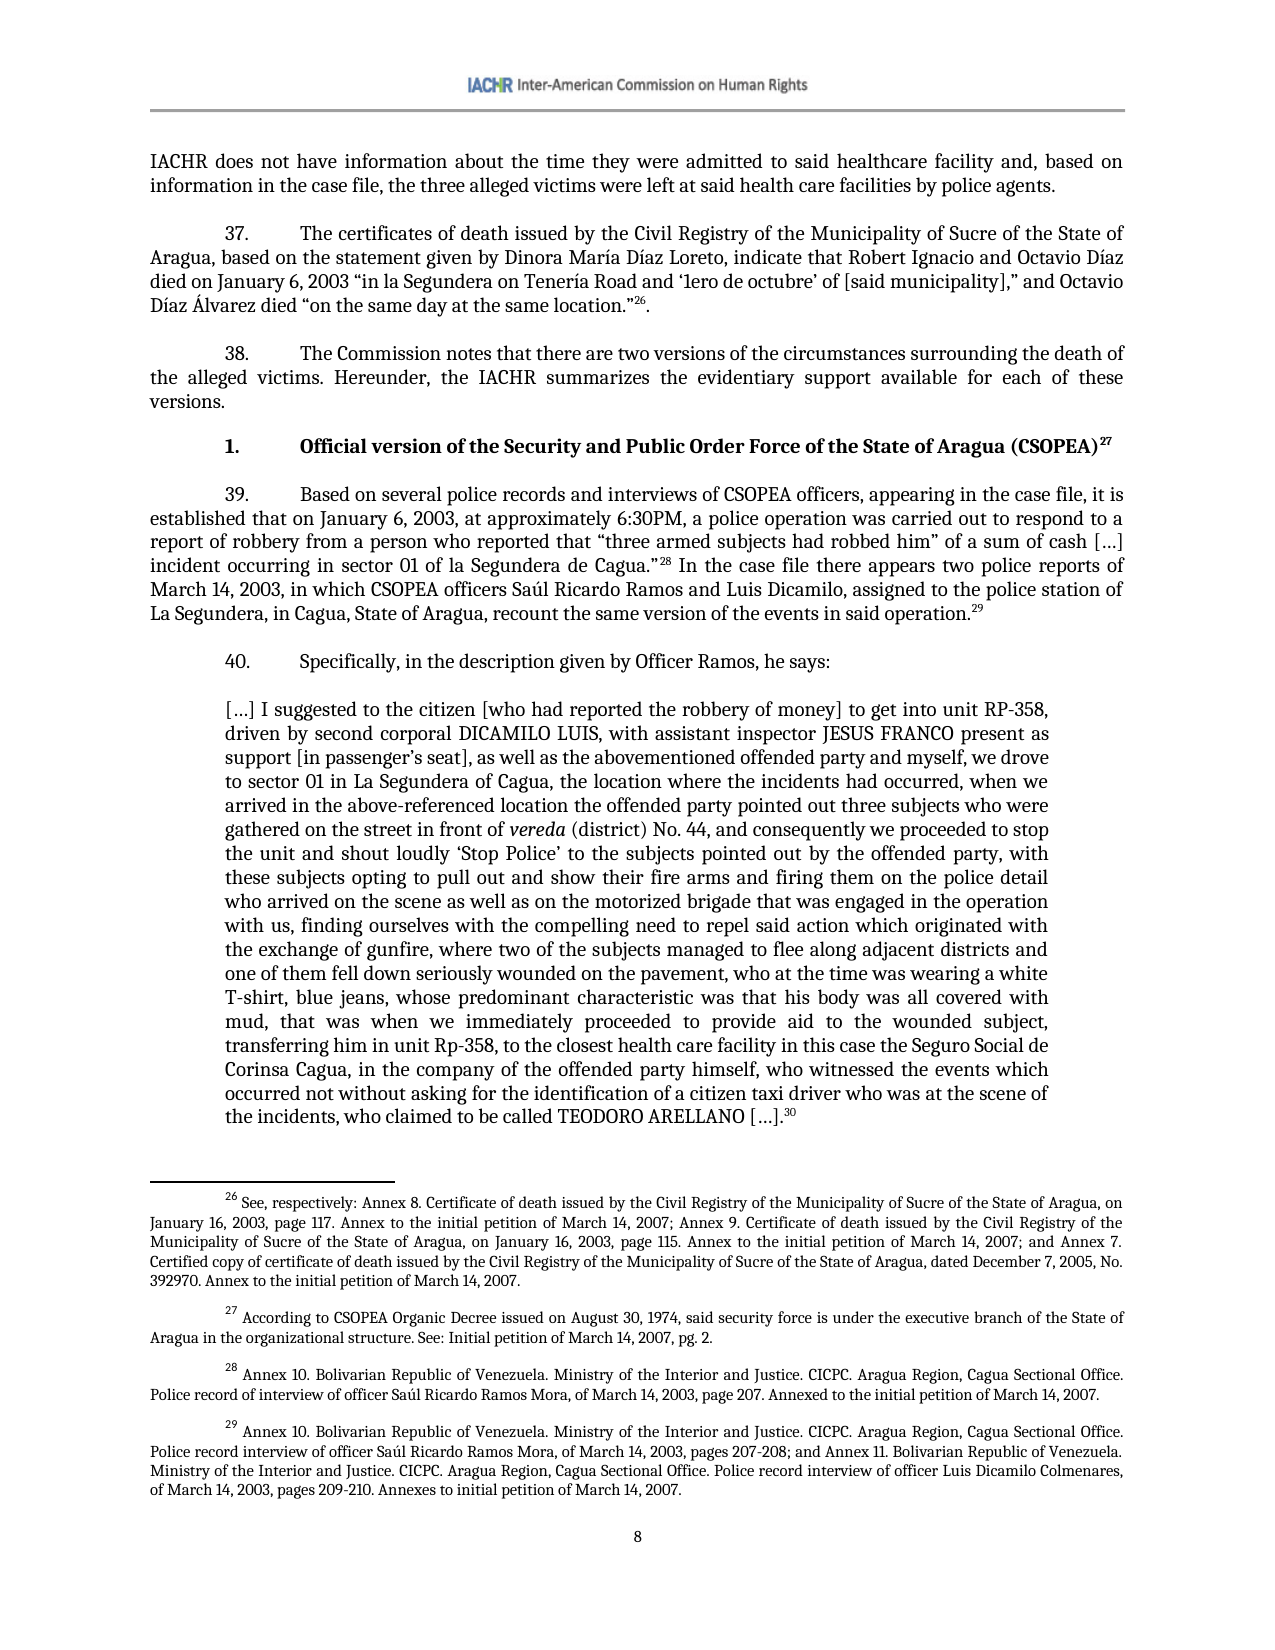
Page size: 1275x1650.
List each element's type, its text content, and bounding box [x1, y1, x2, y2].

subtitle Official version of the Security and Public Order Force of the State of Aragua (CSOPEA) [225, 434, 1125, 458]
list The certificates of death issued by the Civil Registry of the Municipality of Sucre of the State of Aragua, based on the statement given by Dinora María Díaz Loreto, indicate that Robert Ignacio and Octavio Díaz died on January 6, 2003 “in la Segundera on Tenería Road and ‘1ero de octubre’ of [said municipality],” and Octavio Díaz Álvarez died “on the same day at the same location.”. [150, 222, 1125, 318]
picture [456, 75, 819, 95]
list Based on several police records and interviews of CSOPEA officers, appearing in the case file, it is established that on January 6, 2003, at approximately 6:30PM, a police operation was carried out to respond to a report of robbery from a person who reported that “three armed subjects had robbed him” of a sum of cash […] incident occurring in sector 01 of la Segundera de Cagua.” In the case file there appears two police reports of March 14, 2003, in which CSOPEA officers Saúl Ricardo Ramos and Luis Dicamilo, assigned to the police station of La Segundera, in Cagua, State of Aragua, recount the same version of the events in said operation. [150, 482, 1125, 626]
list The Commission notes that there are two versions of the circumstances surrounding the death of the alleged victims. Hereunder, the IACHR summarizes the evidentiary support available for each of these versions. [150, 342, 1125, 413]
list The official records indicate that the day of the events, Robert Ignacio Díaz Loreto was admitted to the Seguro Social de Corinsa hospital in the city of Cagua “at approximately 07:30 PM.” While, Octavio Ignacio Díaz Álvarez and David Octavio Díaz Loreto were admitted to José María Vargas Hospital of the city of Cagua. The IACHR does not have information about the time they were admitted to said healthcare facility and, based on information in the case file, the three alleged victims were left at said health care facilities by police agents. [150, 150, 1125, 198]
list Specifically, in the description given by Officer Ramos, he says: [150, 650, 1125, 674]
text […] I suggested to the citizen [who had reported the robbery of money] to get into unit RP-358, driven by second corporal DICAMILO LUIS, with assistant inspector JESUS FRANCO present as support [in passenger’s seat], as well as the abovementioned offended party and myself, we drove to sector 01 in La Segundera of Cagua, the location where the incidents had occurred, when we arrived in the above-referenced location the offended party pointed out three subjects who were gathered on the street in front of vereda (district) No. 44, and consequently we proceeded to stop the unit and shout loudly ‘Stop Police’ to the subjects pointed out by the offended party, with these subjects opting to pull out and show their fire arms and firing them on the police detail who arrived on the scene as well as on the motorized brigade that was engaged in the operation with us, finding ourselves with the compelling need to repel said action which originated with the exchange of gunfire, where two of the subjects managed to flee along adjacent districts and one of them fell down seriously wounded on the pavement, who at the time was wearing a white T-shirt, blue jeans, whose predominant characteristic was that his body was all covered with mud, that was when we immediately proceeded to provide aid to the wounded subject, transferring him in unit Rp-358, to the closest health care facility in this case the Seguro Social de Corinsa Cagua, in the company of the offended party himself, who witnessed the events which occurred not without asking for the identification of a citizen taxi driver who was at the scene of the incidents, who claimed to be called TEODORO ARELLANO […]. [225, 698, 1050, 1129]
